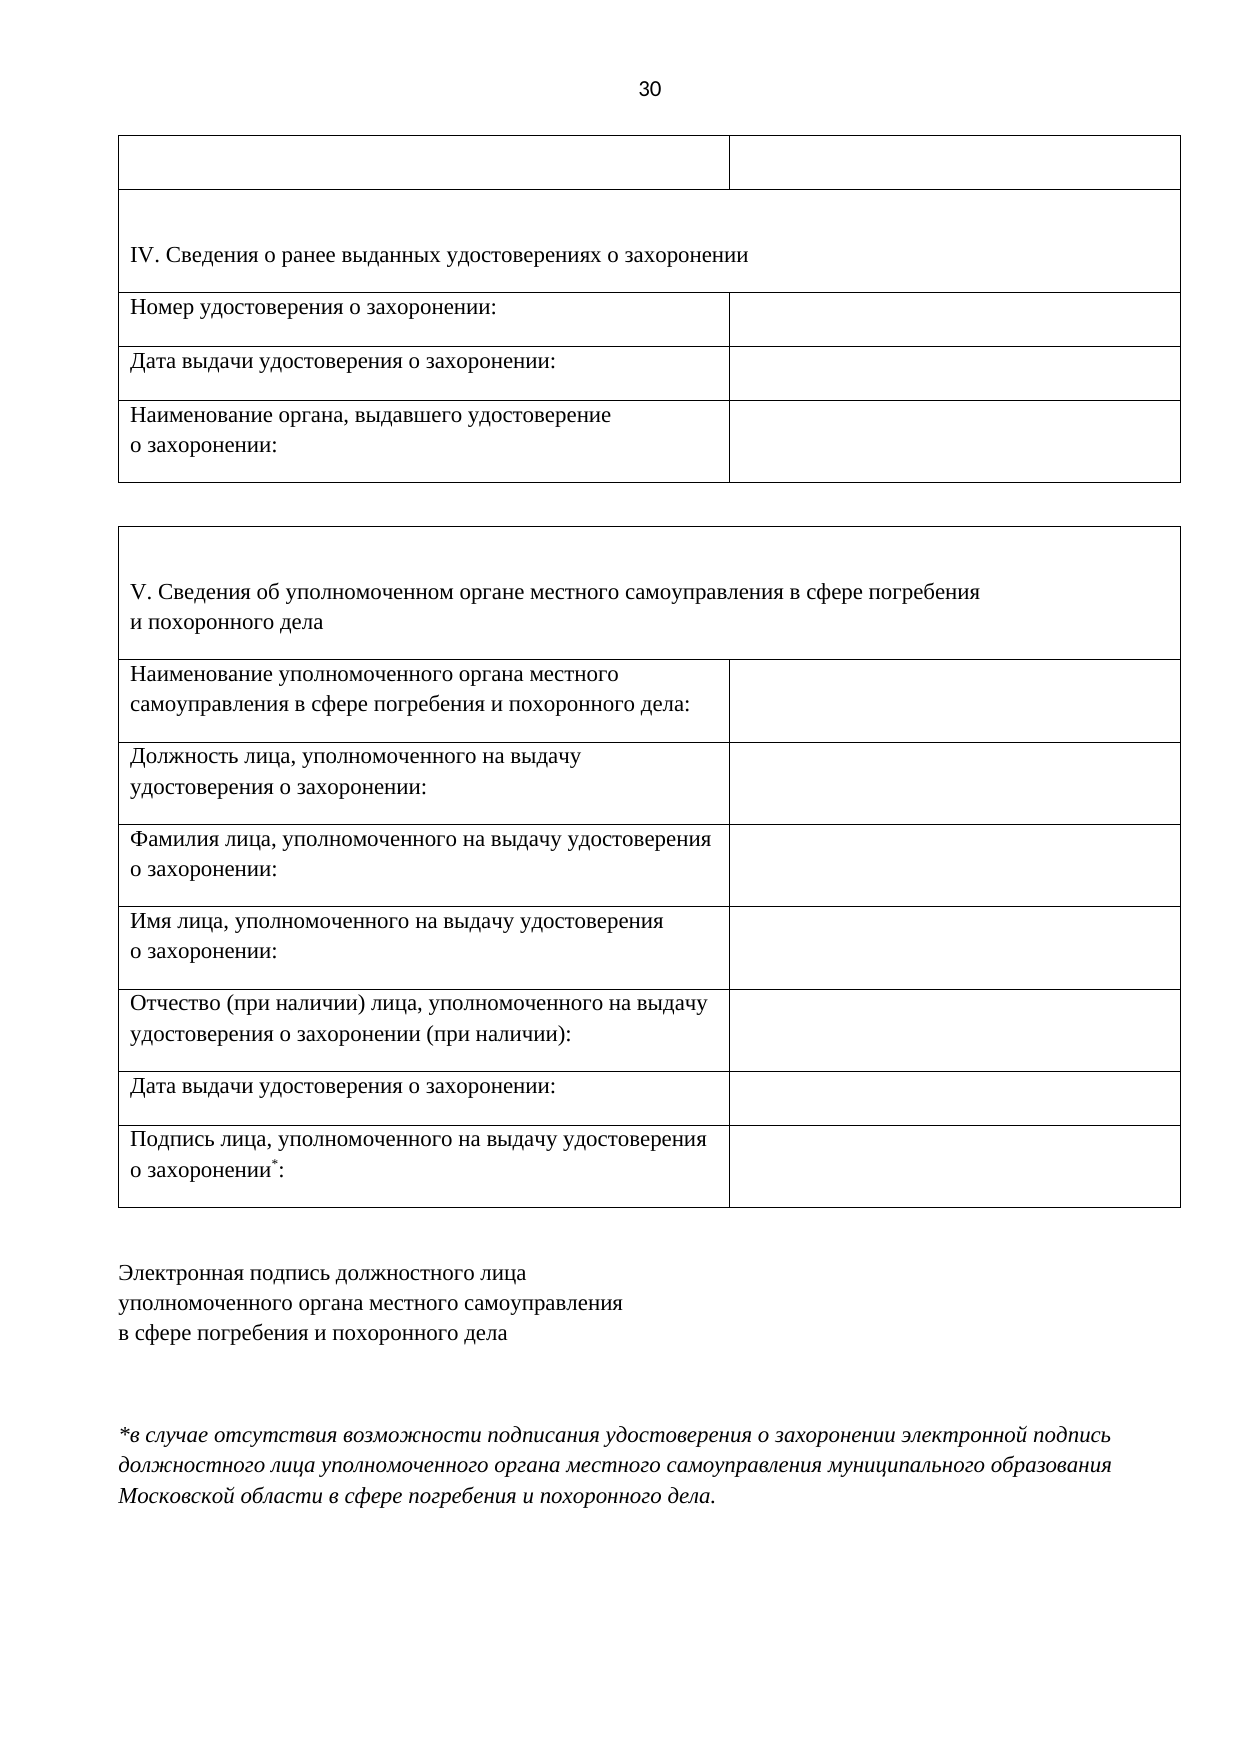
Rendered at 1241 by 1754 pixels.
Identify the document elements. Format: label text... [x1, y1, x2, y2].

table_cell [730, 825, 1180, 906]
table_cell Фамилия лица, уполномоченного на выдачу удостоверения о захоронении: [119, 825, 729, 906]
table_cell [730, 401, 1180, 482]
table_cell [119, 190, 1180, 241]
table_cell Должность лица, уполномоченного на выдачу удостоверения о захоронении: [119, 743, 729, 824]
table_cell Имя лица, уполномоченного на выдачу удостоверения о захоронении: [119, 907, 729, 988]
table_cell [730, 660, 1180, 742]
table_cell [730, 1072, 1180, 1124]
table_cell Наименование органа, выдавшего удостоверение о захоронении: [119, 401, 729, 482]
table_cell V. Сведения об уполномоченном органе местного самоуправления в сфере погребения и похоронного дела [119, 578, 1180, 659]
table_cell Отчество (при наличии) лица, уполномоченного на выдачу удостоверения о захоронении (при наличии): [119, 990, 729, 1071]
table_cell [730, 743, 1180, 824]
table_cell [119, 136, 729, 189]
table_cell IV. Сведения о ранее выданных удостоверениях о захоронении [119, 241, 1180, 292]
table_cell [730, 136, 1180, 189]
table_cell [730, 293, 1180, 346]
table_cell [730, 907, 1180, 988]
table_cell [730, 990, 1180, 1071]
table_cell Подпись лица, уполномоченного на выдачу удостоверения о захоронении*: [119, 1126, 729, 1207]
table_cell [730, 1126, 1180, 1207]
table_cell [730, 347, 1180, 400]
text Электронная подпись должностного лица уполномоченного органа местного самоуправления в сфере погребения и похоронного дела [118, 1259, 1181, 1346]
table_cell Дата выдачи удостоверения о захоронении: [119, 347, 729, 400]
text *в случае отсутствия возможности подписания удостоверения о захоронении электронной подпись должностного лица уполномоченного органа местного самоуправления муниципального образования Московской области в сфере погребения и похоронного дела. [118, 1421, 1181, 1508]
table_cell Номер удостоверения о захоронении: [119, 293, 729, 346]
table_header [119, 527, 1180, 578]
table_cell Наименование уполномоченного органа местного самоуправления в сфере погребения и похоронного дела: [119, 660, 729, 742]
table_cell Дата выдачи удостоверения о захоронении: [119, 1072, 729, 1124]
